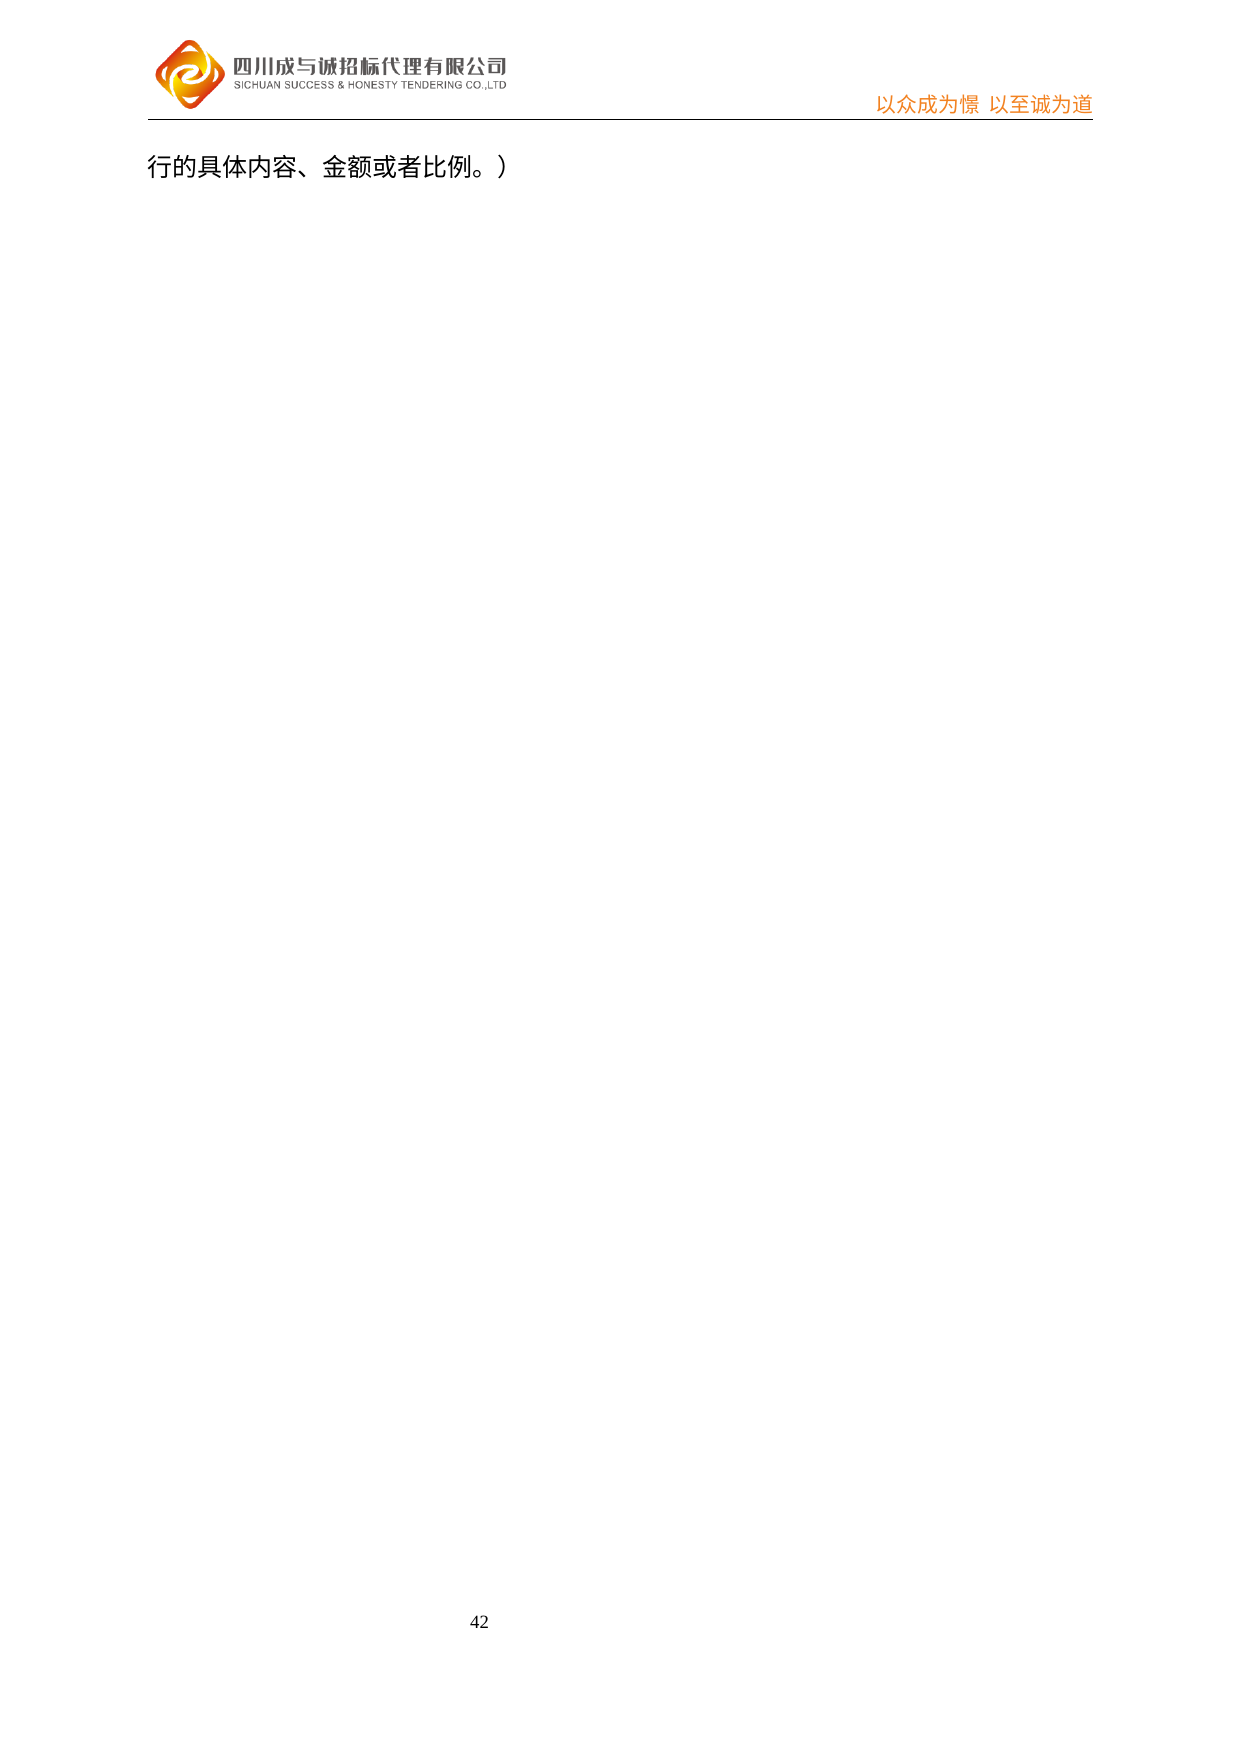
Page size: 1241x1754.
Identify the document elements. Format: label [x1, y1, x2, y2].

text [148, 148, 1093, 184]
picture [146, 32, 511, 111]
